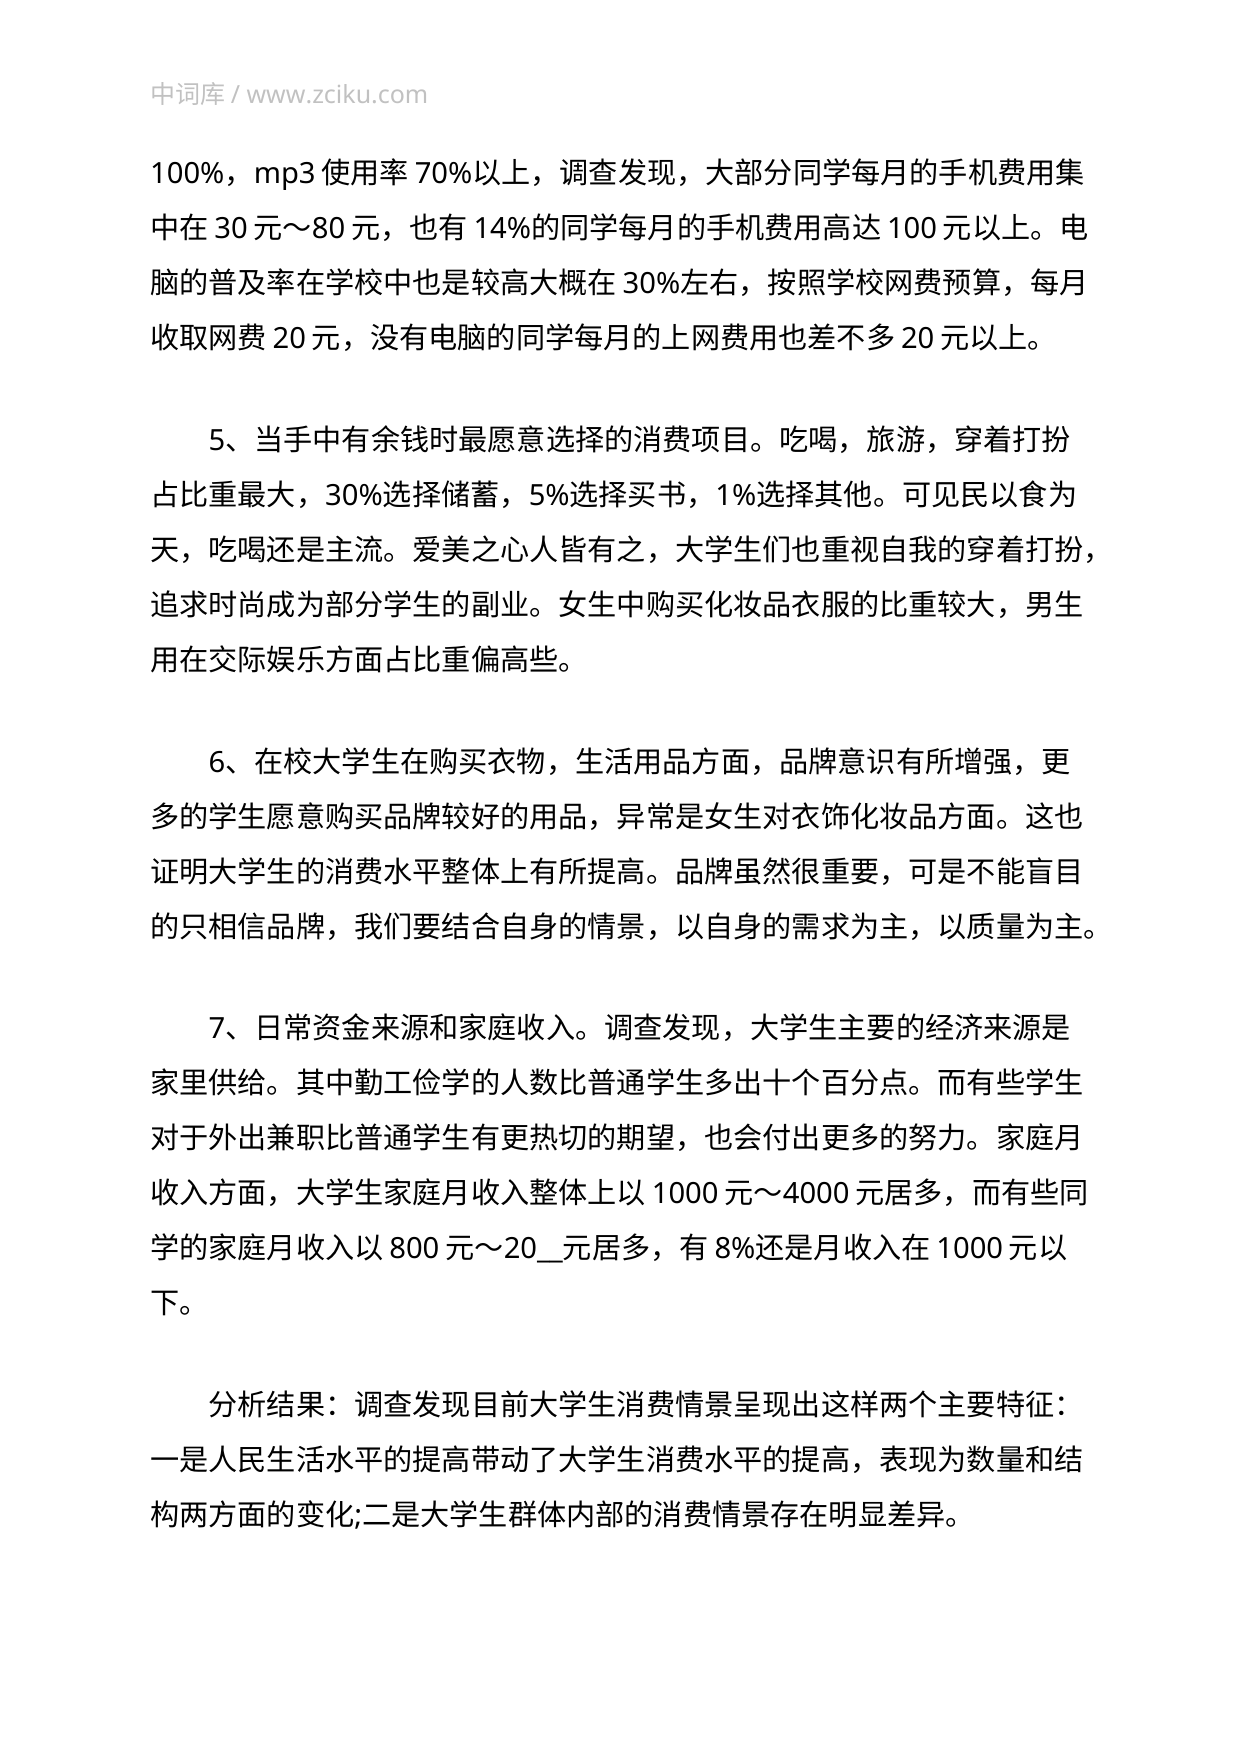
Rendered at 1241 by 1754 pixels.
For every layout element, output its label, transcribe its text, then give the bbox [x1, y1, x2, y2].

text 6、在校大学生在购买衣物，生活用品方面，品牌意识有所增强，更多的学生愿意购买品牌较好的用品，异常是女生对衣饰化妆品方面。这也证明大学生的消费水平整体上有所提高。品牌虽然很重要，可是不能盲目的只相信品牌，我们要结合自身的情景，以自身的需求为主，以质量为主。 [150, 738, 1090, 946]
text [150, 150, 1090, 357]
text 分析结果：调查发现目前大学生消费情景呈现出这样两个主要特征：一是人民生活水平的提高带动了大学生消费水平的提高，表现为数量和结构两方面的变化;二是大学生群体内部的消费情景存在明显差异。 [150, 1382, 1090, 1534]
text 7、日常资金来源和家庭收入。调查发现，大学生主要的经济来源是家里供给。其中勤工俭学的人数比普通学生多出十个百分点。而有些学生对于外出兼职比普通学生有更热切的期望，也会付出更多的努力。家庭月收入方面，大学生家庭月收入整体上以1000元～4000元居多，而有些同学的家庭月收入以800元～20__元居多，有8%还是月收入在1000元以下。 [150, 1005, 1090, 1322]
text 5、当手中有余钱时最愿意选择的消费项目。吃喝，旅游，穿着打扮占比重最大，30%选择储蓄，5%选择买书，1%选择其他。可见民以食为天，吃喝还是主流。爱美之心人皆有之，大学生们也重视自我的穿着打扮，追求时尚成为部分学生的副业。女生中购买化妆品衣服的比重较大，男生用在交际娱乐方面占比重偏高些。 [150, 417, 1090, 679]
